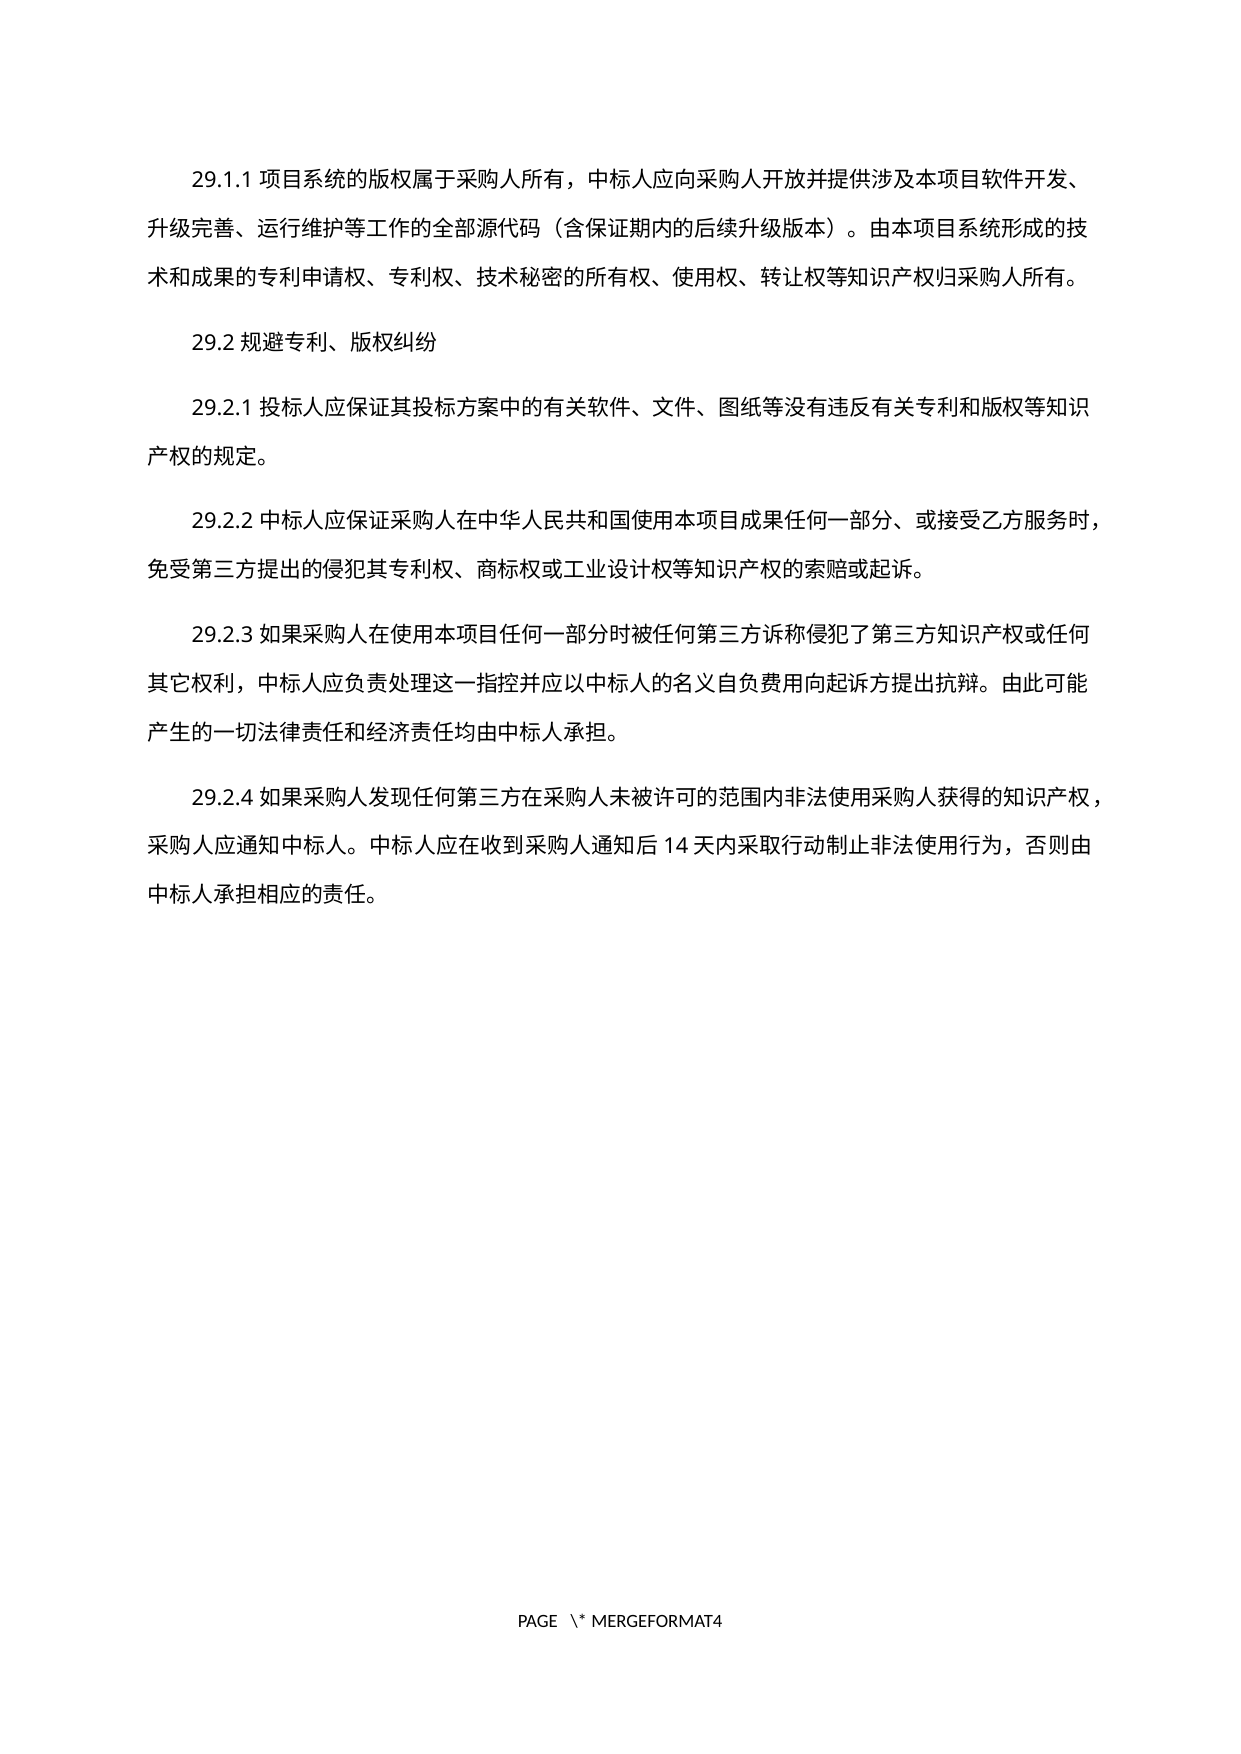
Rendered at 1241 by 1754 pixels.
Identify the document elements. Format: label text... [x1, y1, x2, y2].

text 29.2.1 投标人应保证其投标方案中的有关软件、文件、图纸等没有违反有关专利和版权等知识产权的规定。 [148, 389, 1092, 471]
text 29.2.3 如果采购人在使用本项目任何一部分时被任何第三方诉称侵犯了第三方知识产权或任何其它权利，中标人应负责处理这一指控并应以中标人的名义自负费用向起诉方提出抗辩。由此可能产生的一切法律责任和经济责任均由中标人承担。 [148, 617, 1092, 747]
text 29.2 规避专利、版权纠纷 [148, 324, 1092, 357]
text 29.2.2 中标人应保证采购人在中华人民共和国使用本项目成果任何一部分、或接受乙方服务时，免受第三方提出的侵犯其专利权、商标权或工业设计权等知识产权的索赔或起诉。 [148, 503, 1092, 584]
text 29.1.1 项目系统的版权属于采购人所有，中标人应向采购人开放并提供涉及本项目软件开发、升级完善、运行维护等工作的全部源代码（含保证期内的后续升级版本）。由本项目系统形成的技术和成果的专利申请权、专利权、技术秘密的所有权、使用权、转让权等知识产权归采购人所有。 [148, 162, 1092, 292]
text 29.2.4 如果采购人发现任何第三方在采购人未被许可的范围内非法使用采购人获得的知识产权，采购人应通知中标人。中标人应在收到采购人通知后14天内采取行动制止非法使用行为，否则由中标人承担相应的责任。 [148, 779, 1092, 909]
